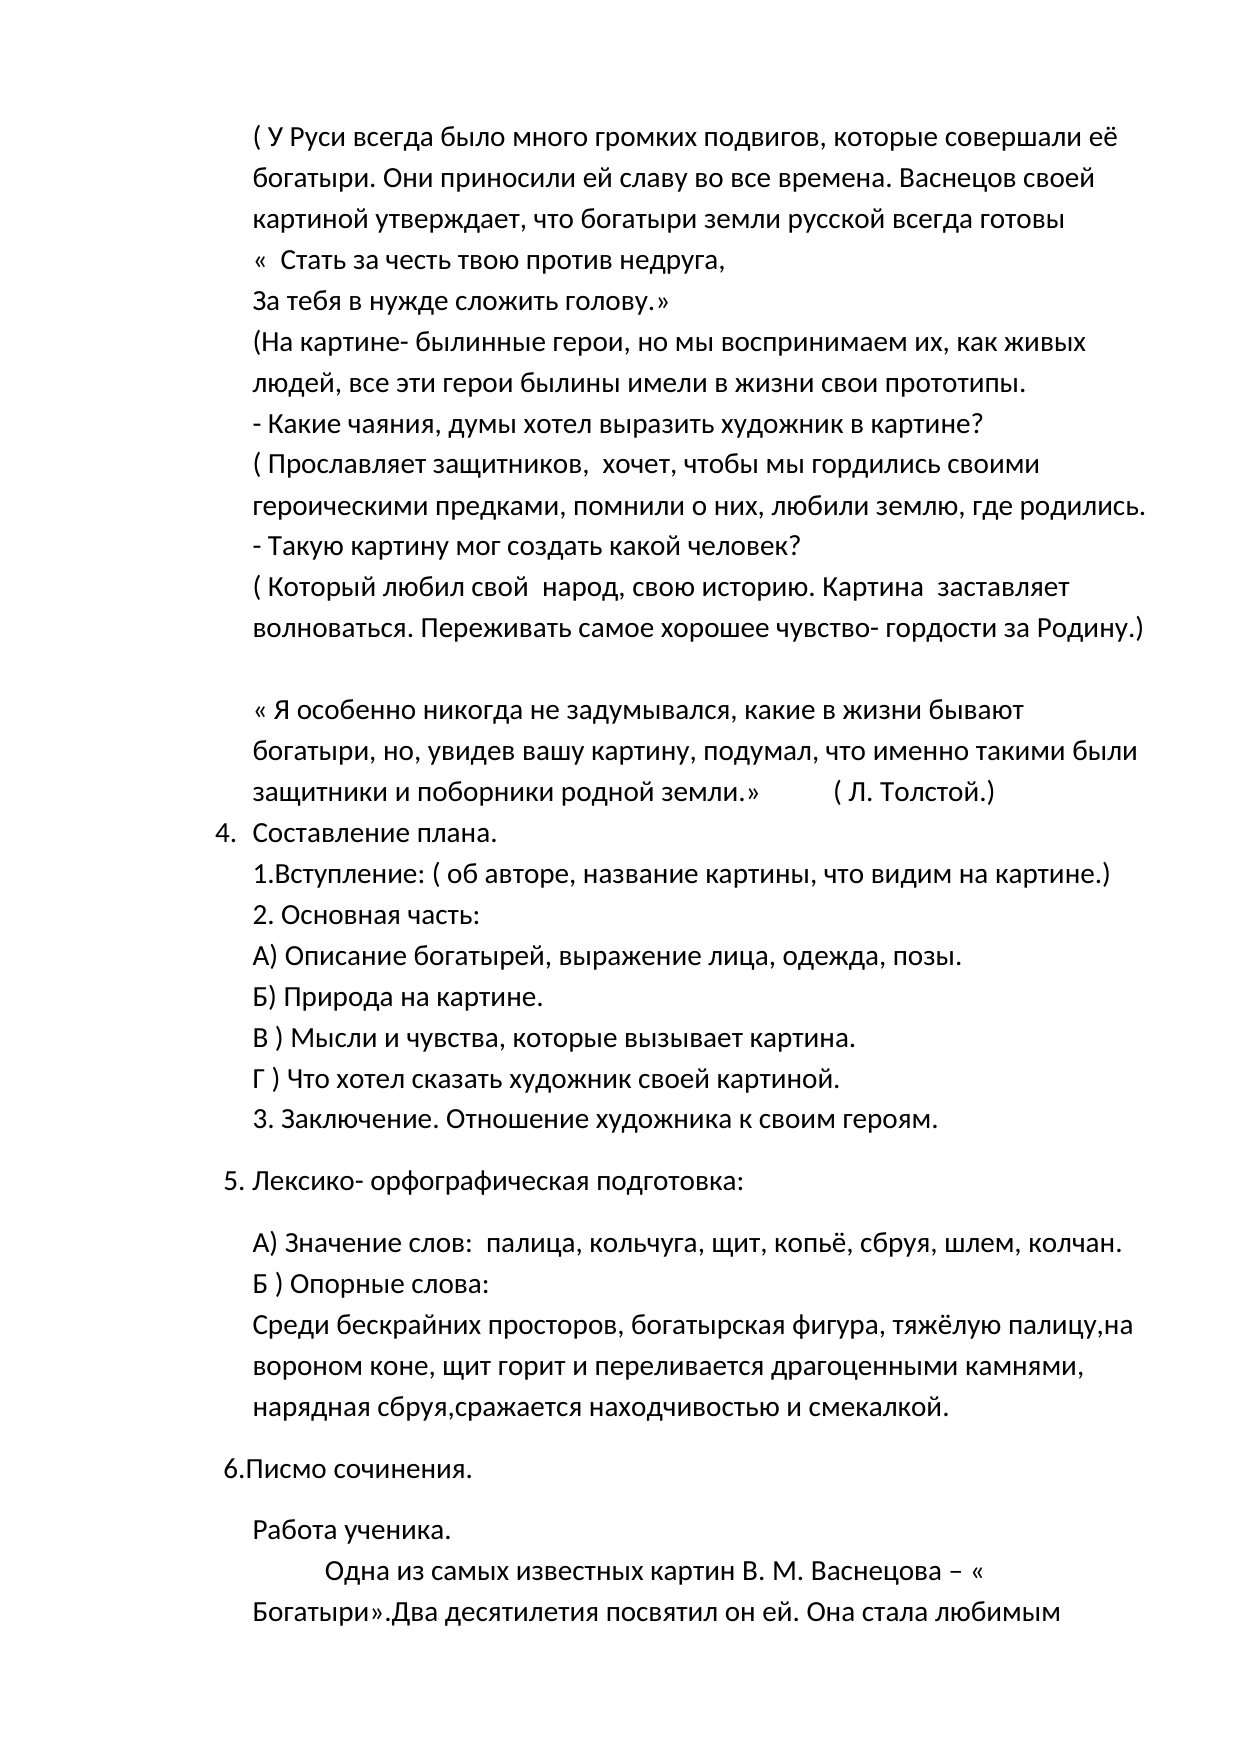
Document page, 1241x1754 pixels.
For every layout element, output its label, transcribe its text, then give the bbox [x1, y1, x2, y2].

list Работа ученика. [252, 1511, 1152, 1547]
list (На картине- былинные герои, но мы воспринимаем их, как живых людей, все эти герои былины имели в жизни свои прототипы. [252, 323, 1152, 399]
list Г ) Что хотел сказать художник своей картиной. [252, 1060, 1152, 1095]
list « Стать за честь твою против недруга, [252, 241, 1152, 277]
list - Какие чаяния, думы хотел выразить художник в картине? [252, 405, 1152, 440]
list ( Который любил свой народ, свою историю. Картина заставляет волноваться. Переживать самое хорошее чувство- гордости за Родину.) [252, 568, 1152, 645]
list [252, 1552, 1152, 1629]
list ( У Руси всегда было много громких подвигов, которые совершали её богатыри. Они приносили ей славу во все времена. Васнецов своей картиной утверждает, что богатыри земли русской всегда готовы [252, 118, 1152, 236]
text 6.Писмо сочинения. [177, 1450, 1152, 1485]
list А) Описание богатырей, выражение лица, одежда, позы. [252, 937, 1152, 972]
list Б) Природа на картине. [252, 978, 1152, 1013]
list А) Значение слов: палица, кольчуга, щит, копьё, сбруя, шлем, колчан. [252, 1224, 1152, 1260]
text 5. Лексико- орфографическая подготовка: [177, 1162, 1152, 1198]
list За тебя в нужде сложить голову.» [252, 282, 1152, 317]
list ( Прославляет защитников, хочет, чтобы мы гордились своими героическими предками, помнили о них, любили землю, где родились. [252, 446, 1152, 522]
list Составление плана. [215, 814, 1152, 850]
list 1.Вступление: ( об авторе, название картины, что видим на картине.) [252, 855, 1152, 891]
list 3. Заключение. Отношение художника к своим героям. [252, 1101, 1152, 1136]
list « Я особенно никогда не задумывался, какие в жизни бывают богатыри, но, увидев вашу картину, подумал, что именно такими были защитники и поборники родной земли.» ( Л. Толстой.) [252, 691, 1152, 809]
list Б ) Опорные слова: [252, 1265, 1152, 1301]
list В ) Мысли и чувства, которые вызывает картина. [252, 1019, 1152, 1054]
list Среди бескрайних просторов, богатырская фигура, тяжёлую палицу,на вороном коне, щит горит и переливается драгоценными камнями, нарядная сбруя,сражается находчивостью и смекалкой. [252, 1306, 1152, 1423]
list - Такую картину мог создать какой человек? [252, 527, 1152, 563]
list 2. Основная часть: [252, 896, 1152, 932]
